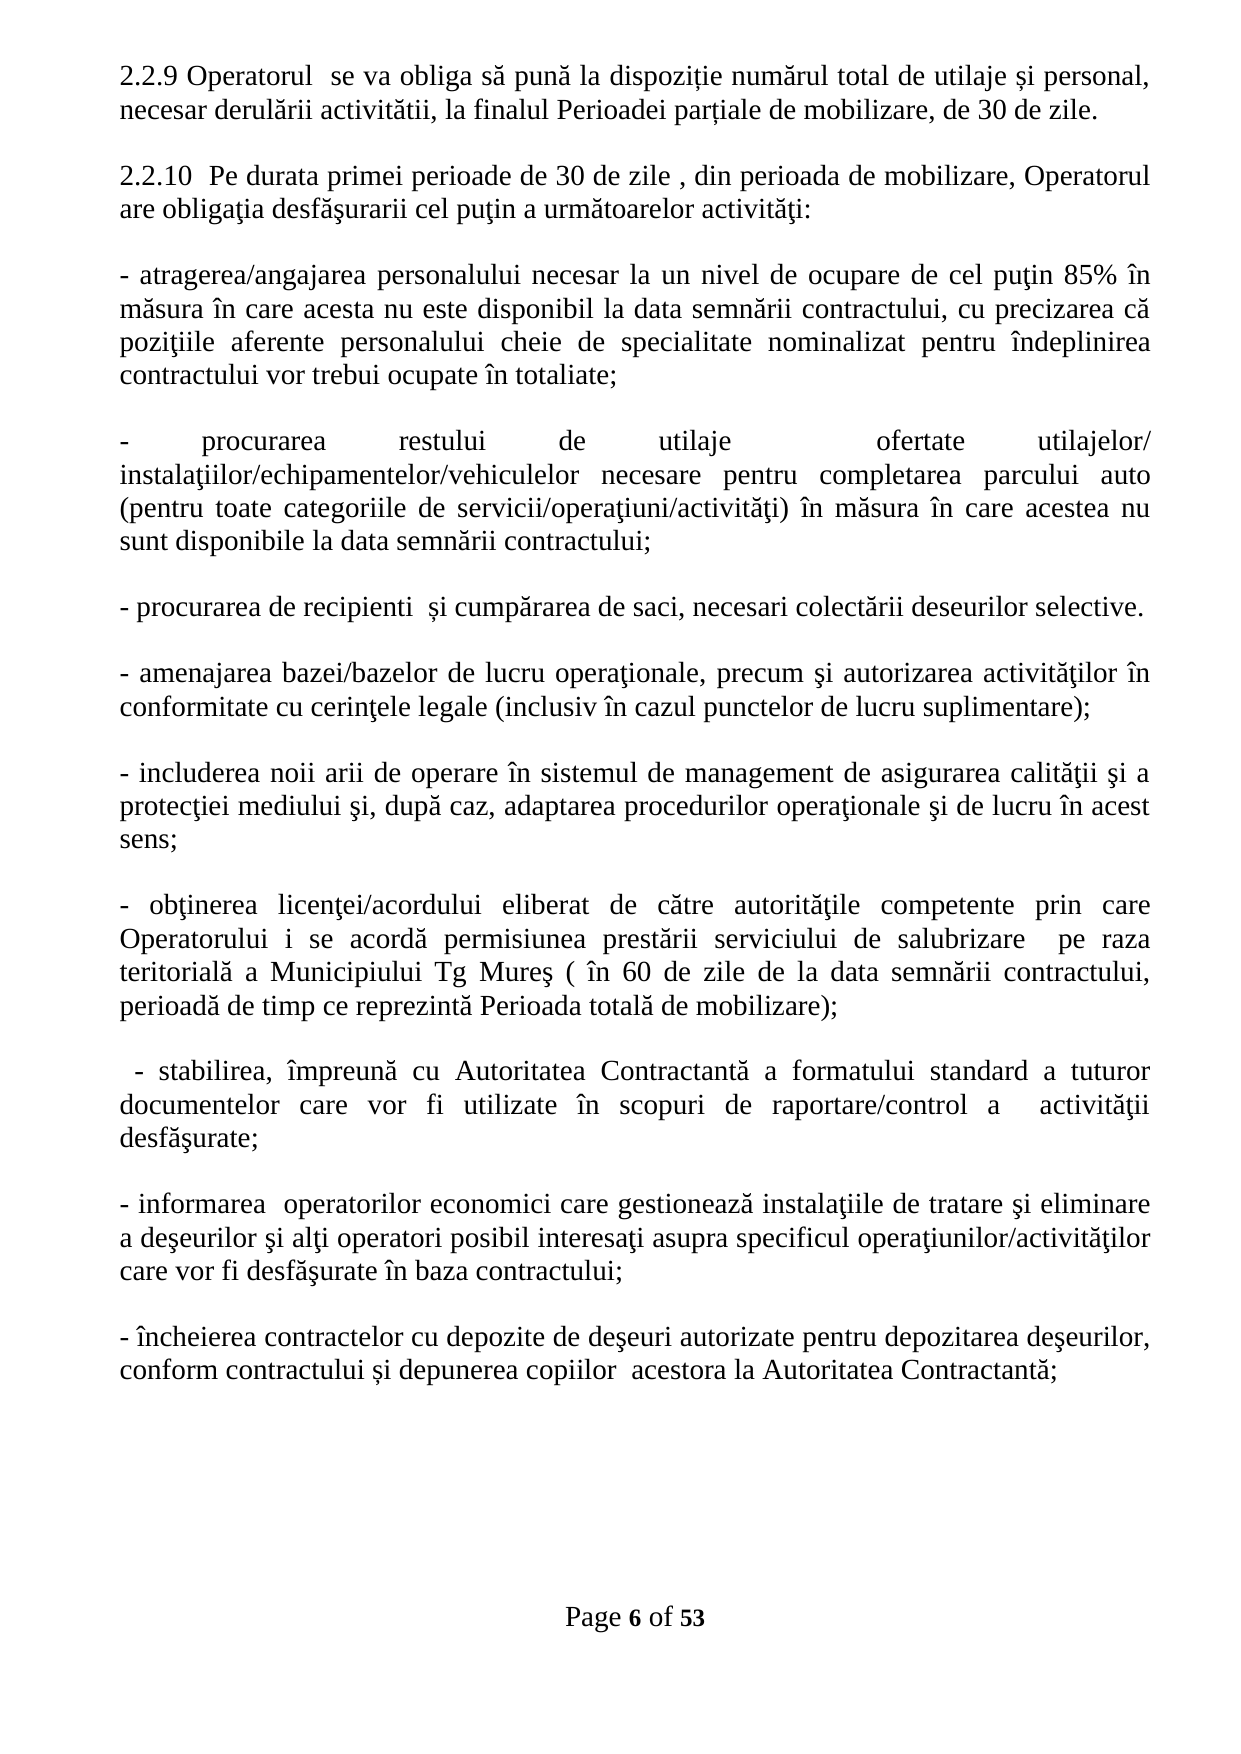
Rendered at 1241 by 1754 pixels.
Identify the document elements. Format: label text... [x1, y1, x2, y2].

list - încheierea contractelor cu depozite de deşeuri autorizate pentru depozitarea deşeurilor, conform contractului și depunerea copiilor acestora la Autoritatea Contractantă; [119, 1320, 1152, 1386]
list - procurarea restului de utilaje ofertate utilajelor/ instalaţiilor/echipamentelor/vehiculelor necesare pentru completarea parcului auto (pentru toate categoriile de servicii/operaţiuni/activităţi) în măsura în care acestea nu sunt disponibile la data semnării contractului; [119, 424, 1152, 557]
list - procurarea de recipienti și cumpărarea de saci, necesari colectării deseurilor selective. [119, 590, 1152, 623]
list 2.2.10 Pe durata primei perioade de 30 de zile , din perioada de mobilizare, Operatorul are obligaţia desfăşurarii cel puţin a următoarelor activităţi: [119, 158, 1152, 225]
list 2.2.9 Operatorul se va obliga să pună la dispoziție numărul total de utilaje și personal, necesar derulării activitătii, la finalul Perioadei parțiale de mobilizare, de 30 de zile. [119, 59, 1152, 125]
list - amenajarea bazei/bazelor de lucru operaţionale, precum şi autorizarea activităţilor în conformitate cu cerinţele legale (inclusiv în cazul punctelor de lucru suplimentare); [119, 656, 1152, 722]
list - obţinerea licenţei/acordului eliberat de către autorităţile competente prin care Operatorului i se acordă permisiunea prestării serviciului de salubrizare pe raza teritorială a Municipiului Tg Mureş ( în 60 de zile de la data semnării contractului, perioadă de timp ce reprezintă Perioada totală de mobilizare); [119, 888, 1152, 1021]
list - atragerea/angajarea personalului necesar la un nivel de ocupare de cel puţin 85% în măsura în care acesta nu este disponibil la data semnării contractului, cu precizarea că poziţiile aferente personalului cheie de specialitate nominalizat pentru îndeplinirea contractului vor trebui ocupate în totaliate; [119, 258, 1152, 391]
list - informarea operatorilor economici care gestionează instalaţiile de tratare şi eliminare a deşeurilor şi alţi operatori posibil interesaţi asupra specificul operaţiunilor/activităţilor care vor fi desfăşurate în baza contractului; [119, 1187, 1152, 1287]
list - includerea noii arii de operare în sistemul de management de asigurarea calităţii şi a protecţiei mediului şi, după caz, adaptarea procedurilor operaţionale şi de lucru în acest sens; [119, 756, 1152, 855]
list - stabilirea, împreună cu Autoritatea Contractantă a formatului standard a tuturor documentelor care vor fi utilizate în scopuri de raportare/control a activităţii desfăşurate; [119, 1054, 1152, 1154]
